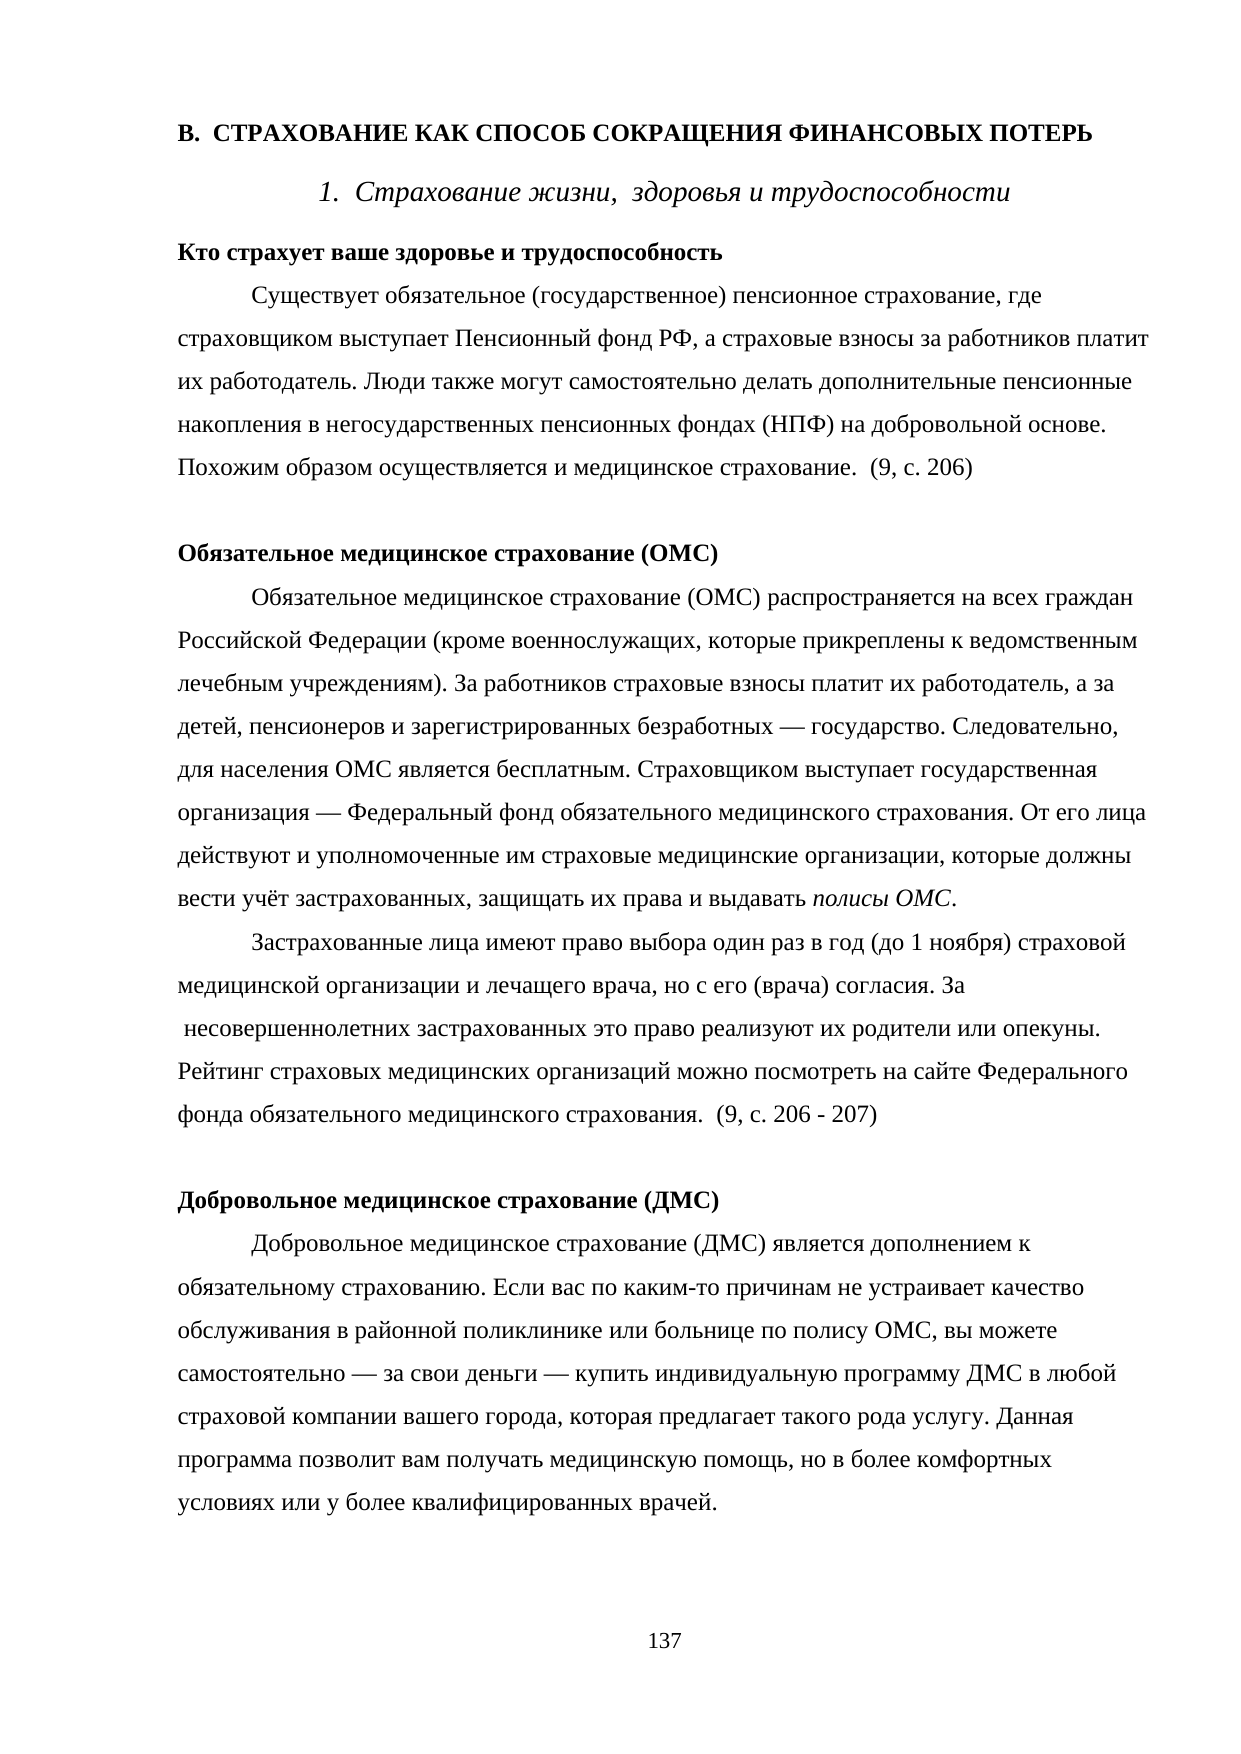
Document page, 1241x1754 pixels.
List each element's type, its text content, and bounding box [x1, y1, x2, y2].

text Кто страхует ваше здоровье и трудоспособность [177, 237, 1152, 265]
text Застрахованные лица имеют право выбора один раз в год (до 1 ноября) страховой медицинской организации и лечащего врача, но с его (врача) согласия. За [177, 927, 1152, 998]
text несовершеннолетних застрахованных это право реализуют их родители или опекуны. Рейтинг страховых медицинских организаций можно посмотреть на сайте Федерального фонда обязательного медицинского страхования. (9, с. 206 - 207) [177, 1013, 1152, 1128]
text организация — Федеральный фонд обязательного медицинского страхования. От его лица действуют и уполномоченные им страховые медицинские организации, которые должны вести учёт застрахованных, защищать их права и выдавать полисы ОМС. [177, 797, 1152, 912]
text 1. Страхование жизни, здоровья и трудоспособности [177, 174, 1152, 207]
text Существует обязательное (государственное) пенсионное страхование, где страховщиком выступает Пенсионный фонд РФ, а страховые взносы за работников платит их работодатель. Люди также могут самостоятельно делать дополнительные пенсионные накопления в негосударственных пенсионных фондах (НПФ) на добровольной основе. Похожим образом осуществляется и медицинское страхование. (9, с. 206) [177, 280, 1152, 481]
text Обязательное медицинское страхование (ОМС) [177, 538, 1152, 567]
text Обязательное медицинское страхование (ОМС) распространяется на всех граждан Российской Федерации (кроме военнослужащих, которые прикреплены к ведомственным лечебным учреждениям). За работников страховые взносы платит их работодатель, а за детей, пенсионеров и зарегистрированных безработных — государство. Следовательно, для населения ОМС является бесплатным. Страховщиком выступает государственная [177, 582, 1152, 783]
text В. СТРАХОВАНИЕ КАК СПОСОБ СОКРАЩЕНИЯ ФИНАНСОВЫХ ПОТЕРЬ [177, 118, 1152, 147]
text Добровольное медицинское страхование (ДМС) является дополнением к обязательному страхованию. Если вас по каким-то причинам не устраивает качество обслуживания в районной поликлинике или больнице по полису ОМС, вы можете самостоятельно — за свои деньги — купить индивидуальную программу ДМС в любой страховой компании вашего города, которая предлагает такого рода услугу. Данная программа позволит вам получать медицинскую помощь, но в более комфортных условиях или у более квалифицированных врачей. [177, 1228, 1152, 1516]
text Добровольное медицинское страхование (ДМС) [177, 1185, 1152, 1214]
